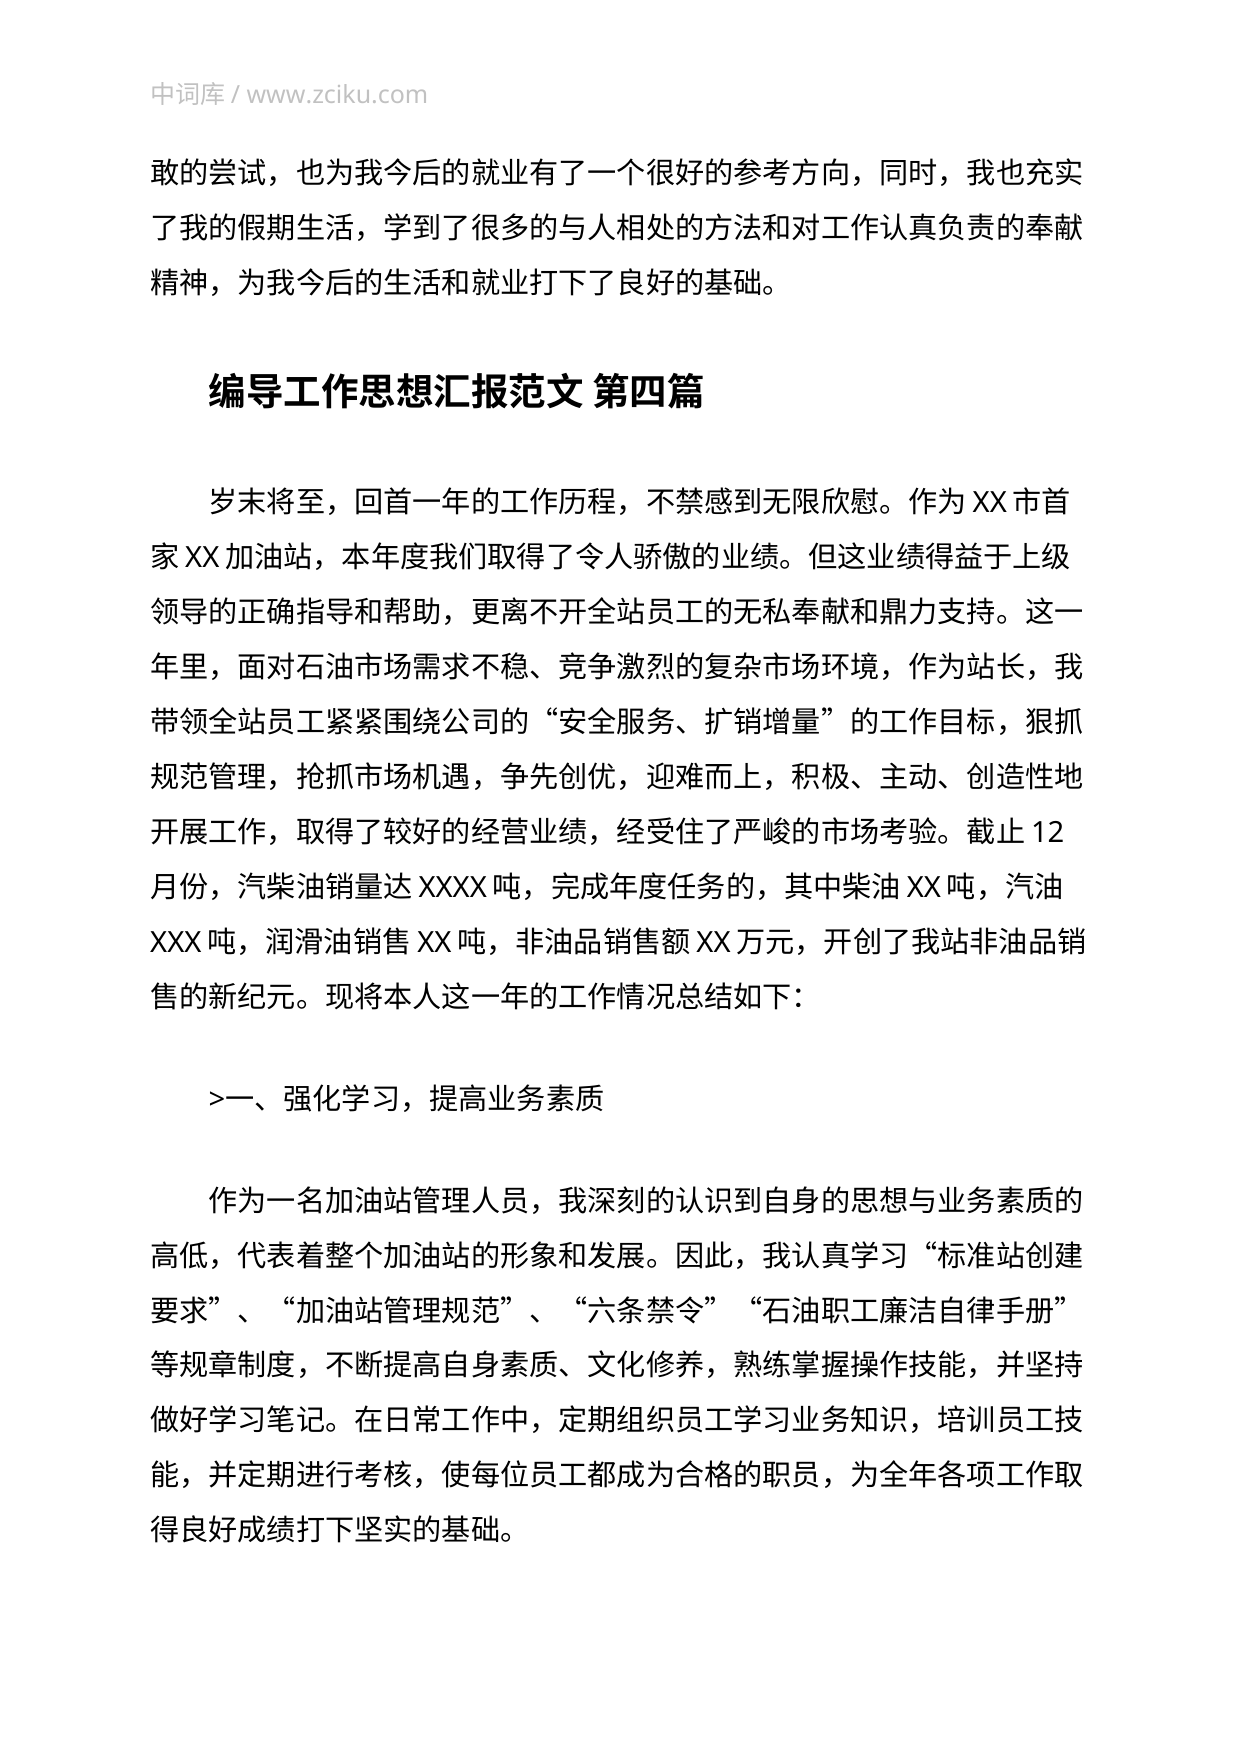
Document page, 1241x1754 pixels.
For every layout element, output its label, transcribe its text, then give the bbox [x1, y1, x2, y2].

text 作为一名加油站管理人员，我深刻的认识到自身的思想与业务素质的高低，代表着整个加油站的形象和发展。因此，我认真学习“标准站创建要求”、“加油站管理规范”、“六条禁令”“石油职工廉洁自律手册”等规章制度，不断提高自身素质、文化修养，熟练掌握操作技能，并坚持做好学习笔记。在日常工作中，定期组织员工学习业务知识，培训员工技能，并定期进行考核，使每位员工都成为合格的职员，为全年各项工作取得良好成绩打下坚实的基础。 [150, 1177, 1090, 1549]
text 编导工作思想汇报范文 第四篇 [150, 362, 1090, 416]
text 岁末将至，回首一年的工作历程，不禁感到无限欣慰。作为XX市首家XX加油站，本年度我们取得了令人骄傲的业绩。但这业绩得益于上级领导的正确指导和帮助，更离不开全站员工的无私奉献和鼎力支持。这一年里，面对石油市场需求不稳、竞争激烈的复杂市场环境，作为站长，我带领全站员工紧紧围绕公司的“安全服务、扩销增量”的工作目标，狠抓规范管理，抢抓市场机遇，争先创优，迎难而上，积极、主动、创造性地开展工作，取得了较好的经营业绩，经受住了严峻的市场考验。截止12月份，汽柴油销量达XXXX吨，完成年度任务的，其中柴油XX吨，汽油XXX吨，润滑油销售XX吨，非油品销售额XX万元，开创了我站非油品销售的新纪元。现将本人这一年的工作情况总结如下： [150, 479, 1090, 1016]
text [150, 150, 1090, 302]
text >一、强化学习，提高业务素质 [150, 1075, 1090, 1118]
